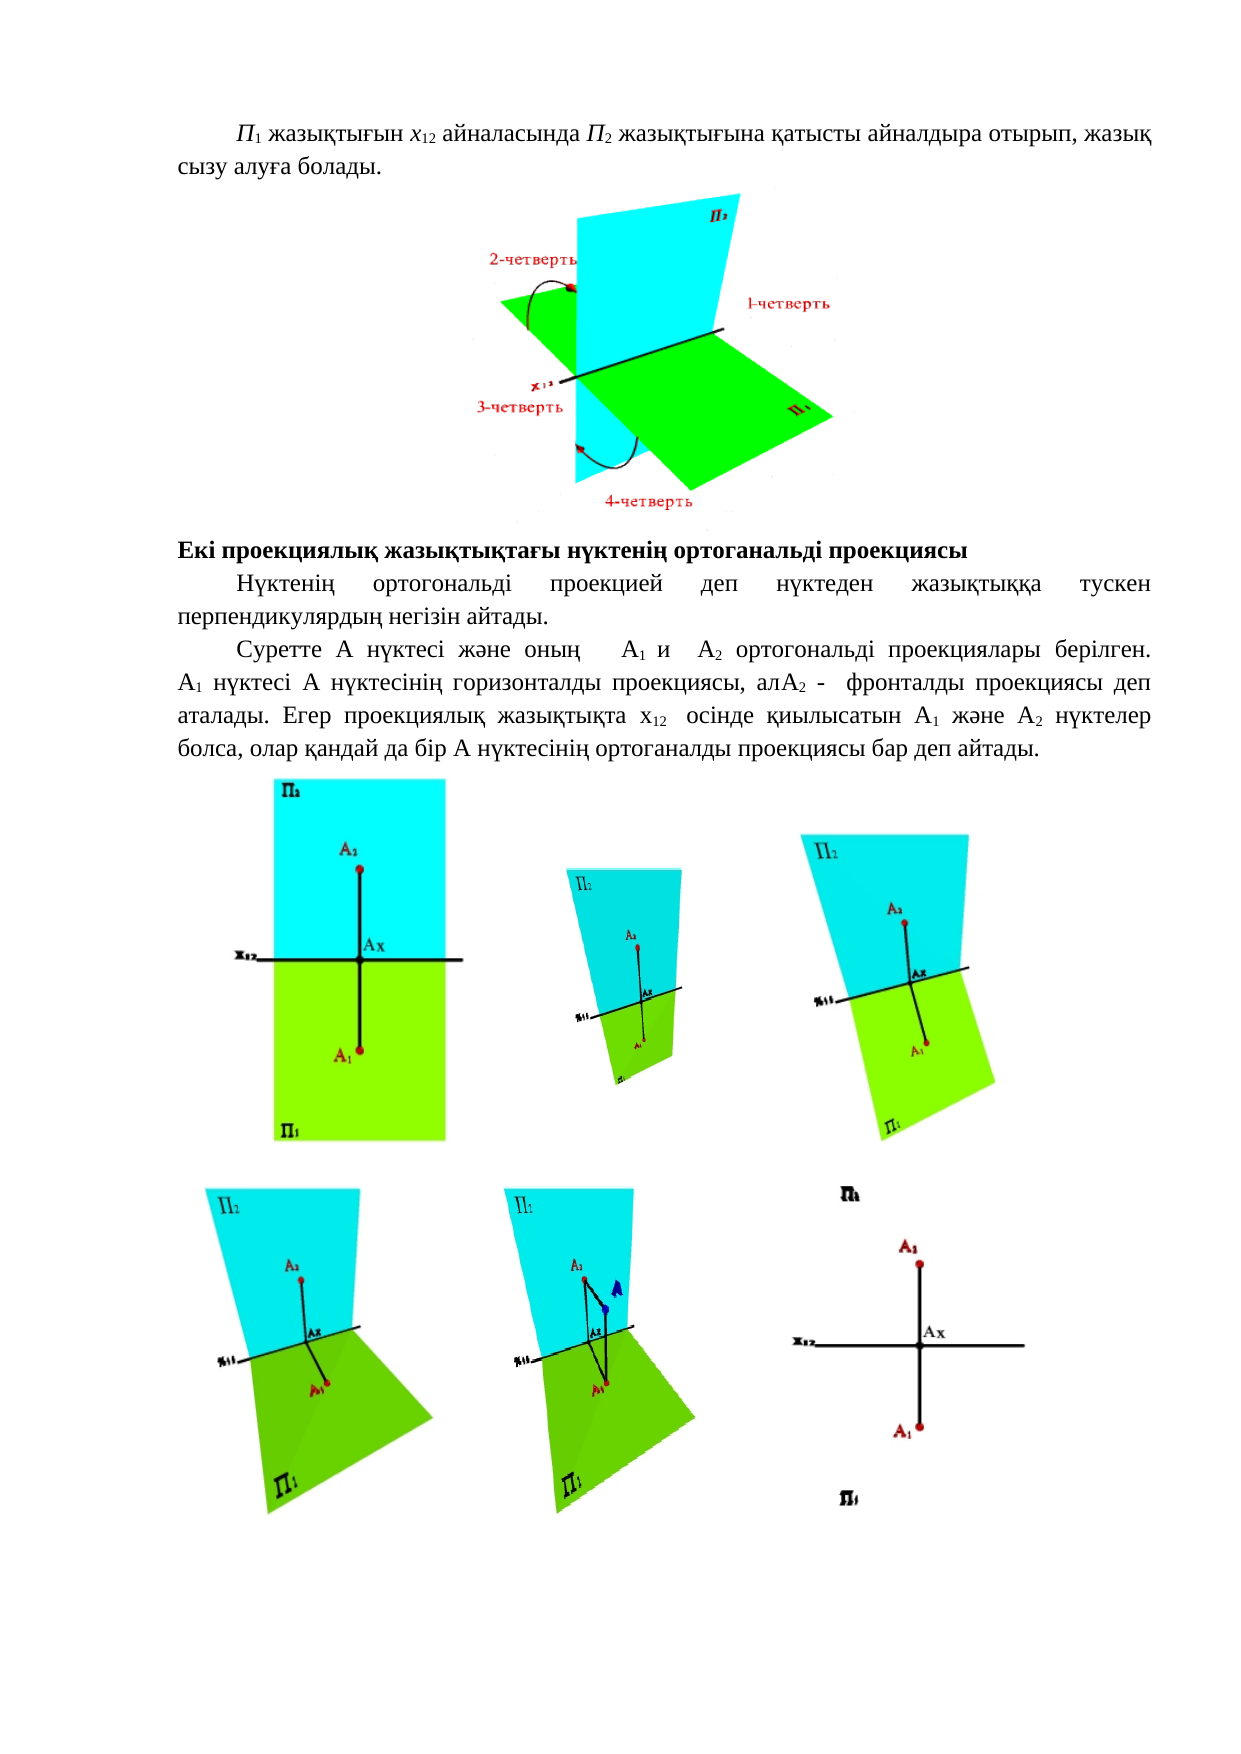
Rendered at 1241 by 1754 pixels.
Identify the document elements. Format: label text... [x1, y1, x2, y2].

text Суретте А нүктесі және оның А1 и А2 ортогональді проекциялары берілген. А1 нүктесі А нүктесінің горизонталды проекциясы, алА2 - фронталды проекциясы деп аталады. Егер проекциялық жазықтықта x12 осінде қиылысатын А1 және А2 нүктелер болса, олар қандай да бір А нүктесінің ортоганалды проекциясы бар деп айтады. [177, 634, 1152, 762]
text Нүктенің ортогональді проекцией деп нүктеден жазықтыққа тускен перпендикулярдың негізін айтады. [177, 568, 1152, 630]
picture [177, 766, 1099, 1156]
text Екі проекциялық жазықтықтағы нүктенің ортоганальді проекциясы [177, 535, 1152, 564]
picture [177, 1159, 1109, 1522]
text П1 жазықтығын x12 айналасында П2 жазықтығына қатысты айналдыра отырып, жазық сызу алуға болады. [177, 118, 1152, 180]
picture [473, 184, 856, 531]
